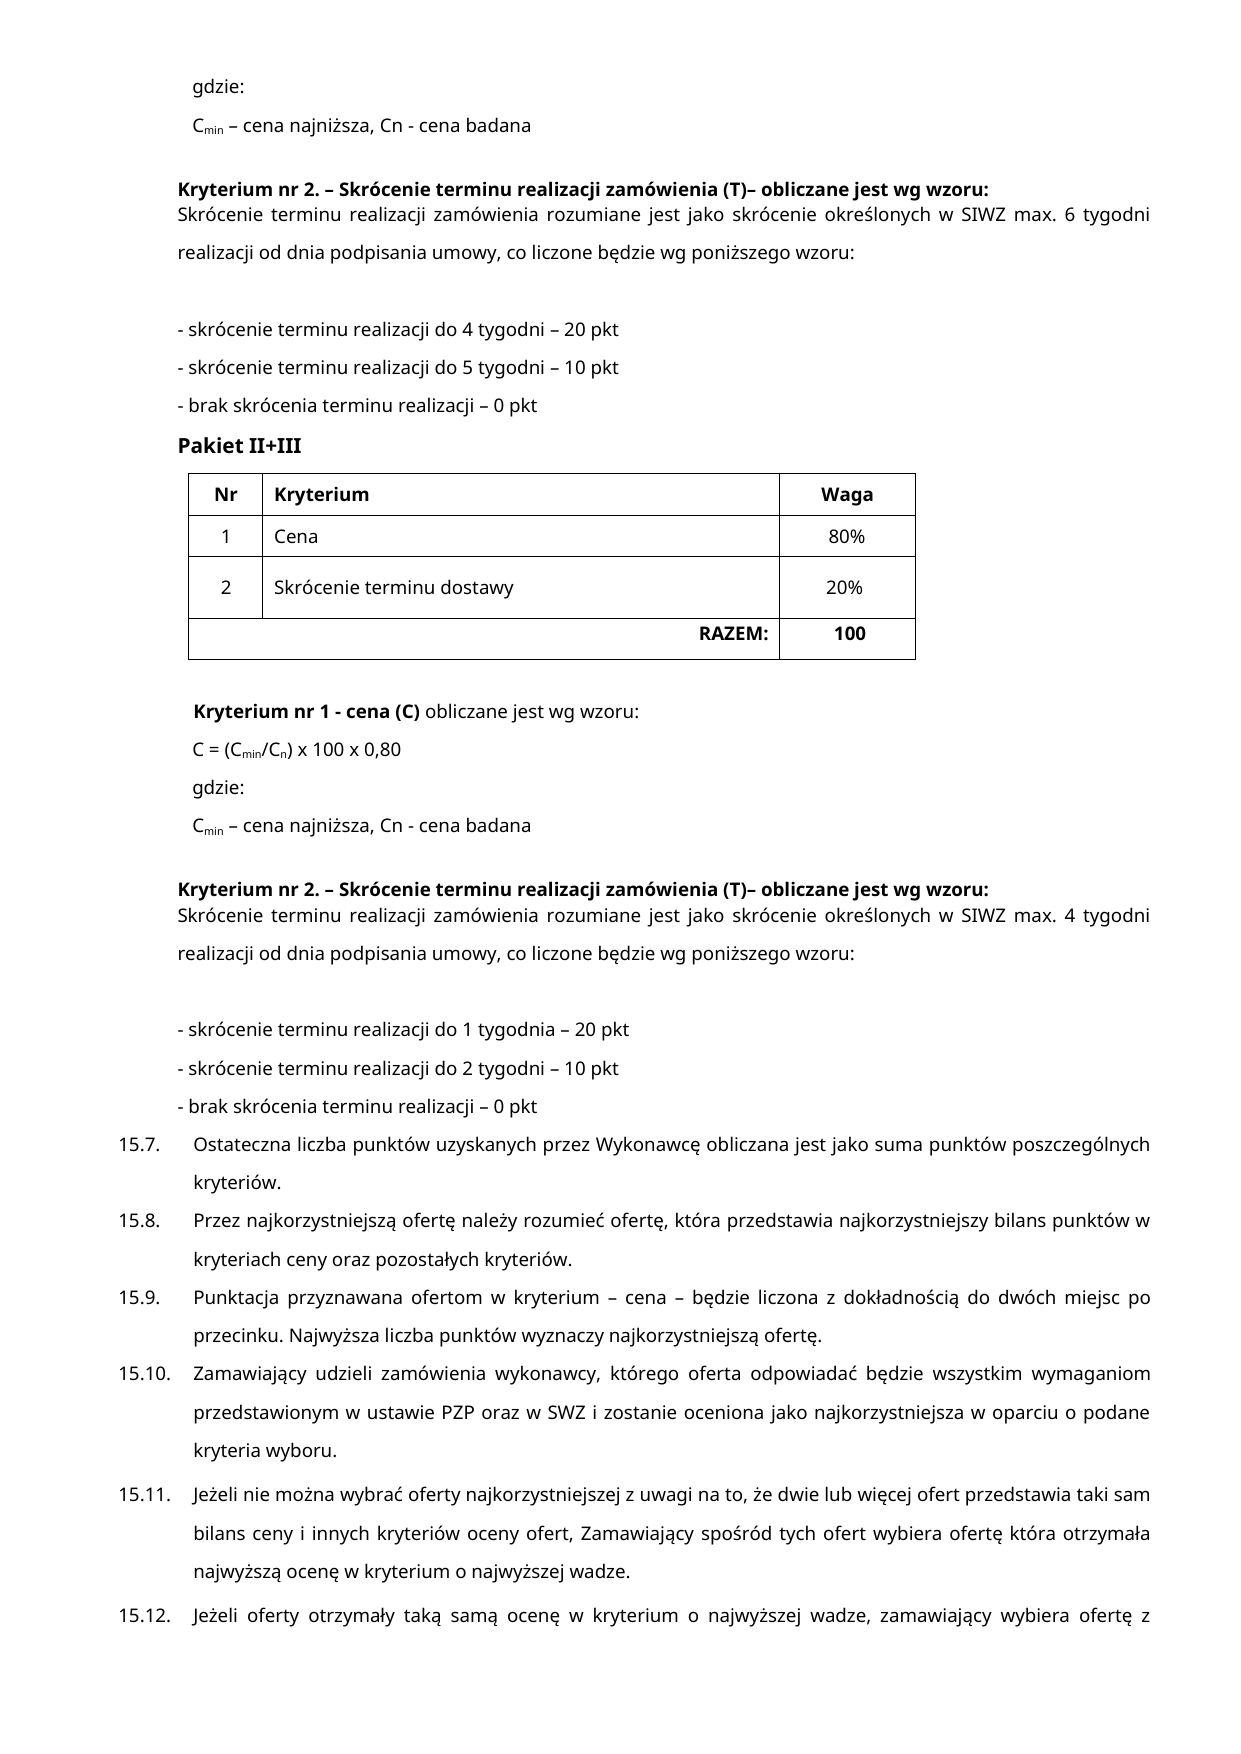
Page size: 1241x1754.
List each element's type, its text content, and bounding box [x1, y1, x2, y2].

text Cmin – cena najniższa, Cn - cena badana [192, 813, 1152, 838]
text - skrócenie terminu realizacji do 1 tygodnia – 20 pkt [177, 1017, 1152, 1042]
table_cell 2 [189, 557, 262, 617]
list Punktacja przyznawana ofertom w kryterium – cena – będzie liczona z dokładnością do dwóch miejsc po przecinku. Najwyższa liczba punktów wyznaczy najkorzystniejszą ofertę. [118, 1284, 1152, 1348]
text - skrócenie terminu realizacji do 5 tygodni – 10 pkt [177, 354, 1152, 380]
list Jeżeli nie można wybrać oferty najkorzystniejszej z uwagi na to, że dwie lub więcej ofert przedstawia taki sam bilans ceny i innych kryteriów oceny ofert, Zamawiający spośród tych ofert wybiera ofertę która otrzymała najwyższą ocenę w kryterium o najwyższej wadze. [118, 1482, 1152, 1584]
text - skrócenie terminu realizacji do 2 tygodni – 10 pkt [177, 1055, 1152, 1080]
table_cell 80% [780, 516, 915, 556]
table_cell 20% [780, 557, 915, 617]
text Skrócenie terminu realizacji zamówienia rozumiane jest jako skrócenie określonych w SIWZ max. 6 tygodni realizacji od dnia podpisania umowy, co liczone będzie wg poniższego wzoru: [177, 201, 1152, 265]
text Kryterium nr 2. – Skrócenie terminu realizacji zamówienia (T)– obliczane jest wg wzoru: [118, 876, 1152, 902]
table_header Kryterium [263, 474, 779, 515]
list Ostateczna liczba punktów uzyskanych przez Wykonawcę obliczana jest jako suma punktów poszczególnych kryteriów. [118, 1131, 1152, 1195]
text Kryterium nr 1 - cena (C) obliczane jest wg wzoru: [193, 698, 1152, 723]
text gdzie: [192, 774, 1152, 800]
text gdzie: [192, 74, 1152, 99]
list Zamawiający udzieli zamówienia wykonawcy, którego oferta odpowiadać będzie wszystkim wymaganiom przedstawionym w ustawie PZP oraz w SWZ i zostanie oceniona jako najkorzystniejsza w oparciu o podane kryteria wyboru. [118, 1361, 1152, 1463]
text - brak skrócenia terminu realizacji – 0 pkt [177, 392, 1152, 418]
text Cmin – cena najniższa, Cn - cena badana [192, 112, 1152, 138]
text - brak skrócenia terminu realizacji – 0 pkt [177, 1093, 1152, 1119]
table_cell Cena [263, 516, 779, 556]
table_cell 100 [780, 619, 915, 659]
text - skrócenie terminu realizacji do 4 tygodni – 20 pkt [177, 316, 1152, 342]
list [118, 1603, 1152, 1628]
text C = (Cmin/Cn) x 100 x 0,80 [192, 736, 1152, 762]
text Kryterium nr 2. – Skrócenie terminu realizacji zamówienia (T)– obliczane jest wg wzoru: [118, 176, 1152, 201]
text Skrócenie terminu realizacji zamówienia rozumiane jest jako skrócenie określonych w SIWZ max. 4 tygodni realizacji od dnia podpisania umowy, co liczone będzie wg poniższego wzoru: [177, 902, 1152, 966]
table_cell RAZEM: [189, 619, 779, 659]
table_cell Skrócenie terminu dostawy [263, 557, 779, 617]
table_header Waga [780, 474, 915, 515]
list Przez najkorzystniejszą ofertę należy rozumieć ofertę, która przedstawia najkorzystniejszy bilans punktów w kryteriach ceny oraz pozostałych kryteriów. [118, 1208, 1152, 1272]
table_header Nr [189, 474, 262, 515]
table_cell 1 [189, 516, 262, 556]
text Pakiet II+III [177, 431, 1152, 459]
